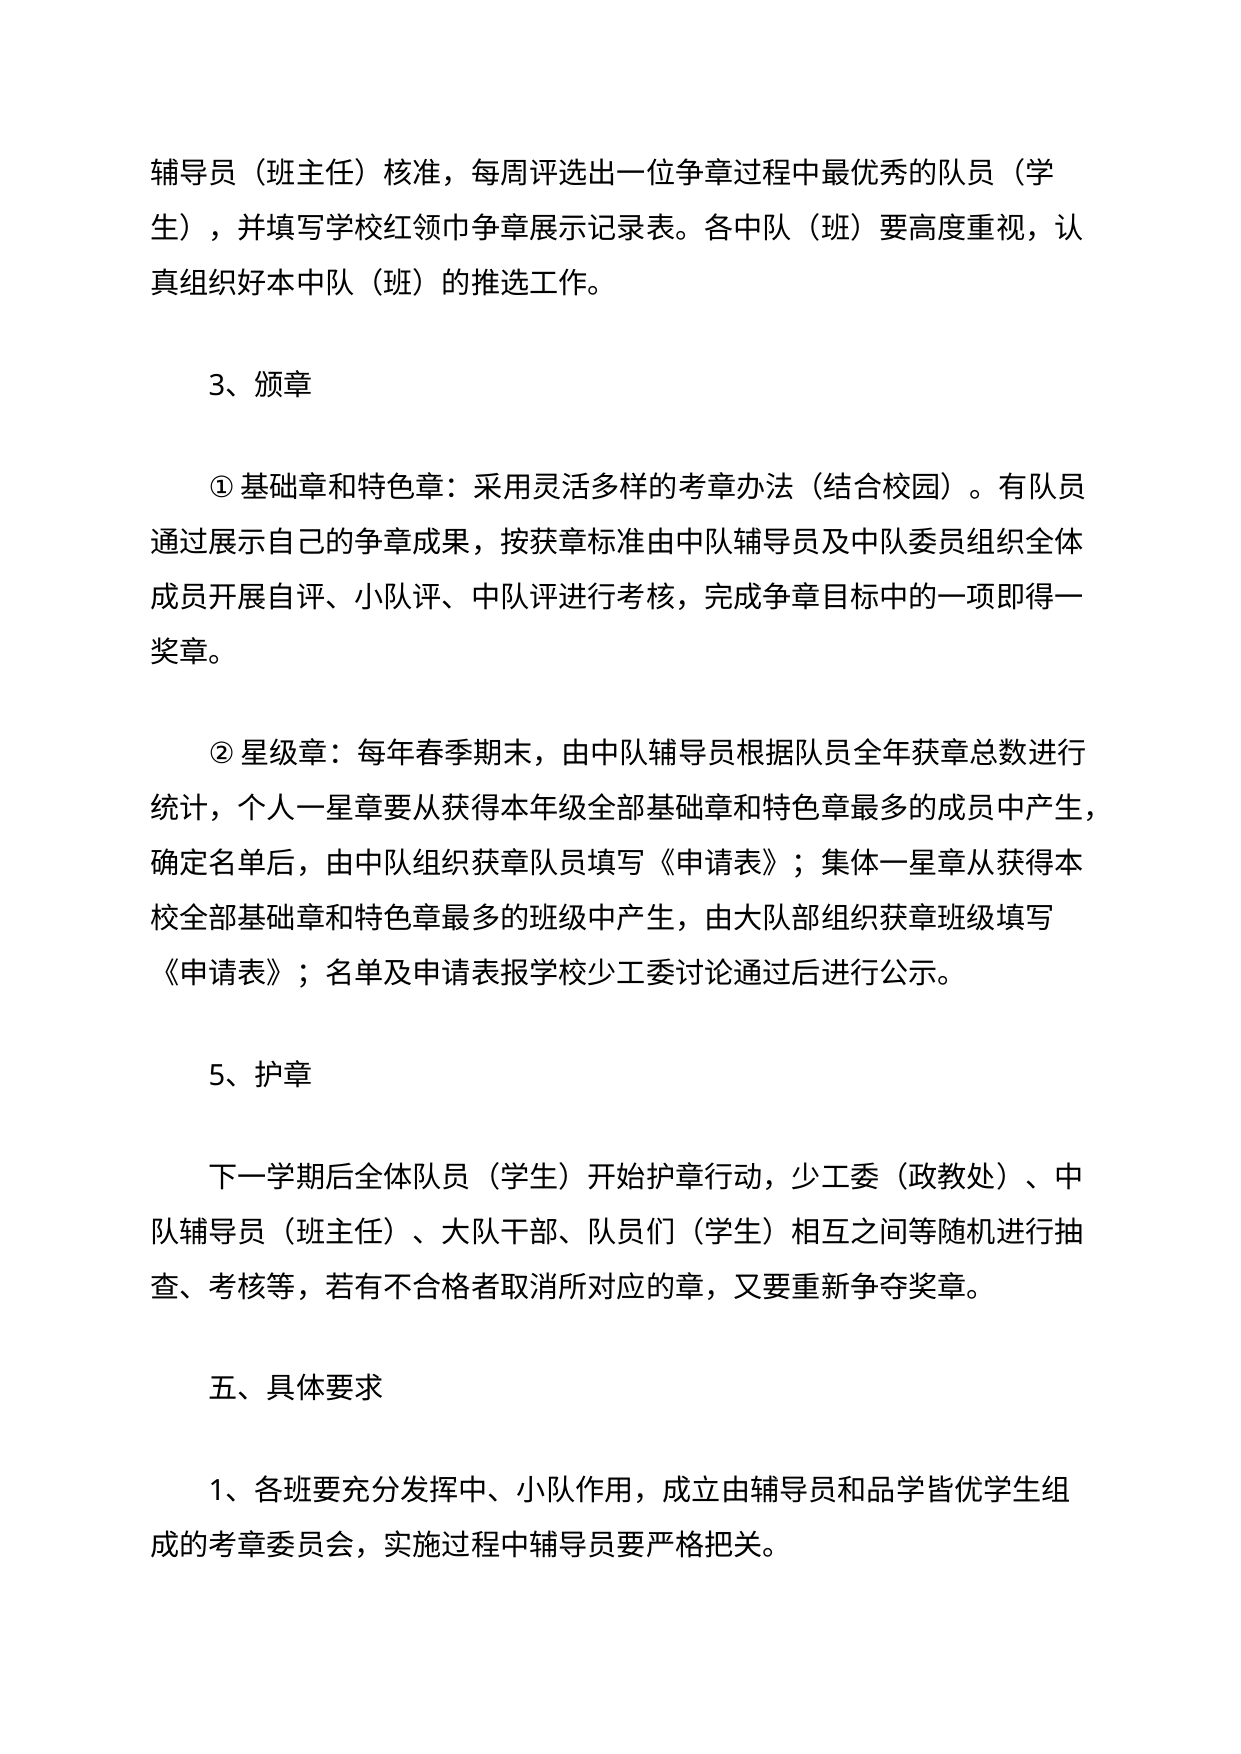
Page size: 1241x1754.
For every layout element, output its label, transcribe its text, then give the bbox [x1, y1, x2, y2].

text ②星级章：每年春季期末，由中队辅导员根据队员全年获章总数进行统计，个人一星章要从获得本年级全部基础章和特色章最多的成员中产生，确定名单后，由中队组织获章队员填写《申请表》；集体一星章从获得本校全部基础章和特色章最多的班级中产生，由大队部组织获章班级填写《申请表》；名单及申请表报学校少工委讨论通过后进行公示。 [150, 730, 1090, 992]
text 5、护章 [150, 1052, 1090, 1094]
text 五、具体要求 [150, 1365, 1090, 1407]
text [150, 150, 1090, 302]
text 1、各班要充分发挥中、小队作用，成立由辅导员和品学皆优学生组成的考章委员会，实施过程中辅导员要严格把关。 [150, 1467, 1090, 1564]
text 3、颁章 [150, 362, 1090, 404]
text 下一学期后全体队员（学生）开始护章行动，少工委（政教处）、中队辅导员（班主任）、大队干部、队员们（学生）相互之间等随机进行抽查、考核等，若有不合格者取消所对应的章，又要重新争夺奖章。 [150, 1153, 1090, 1306]
text ①基础章和特色章：采用灵活多样的考章办法（结合校园）。有队员通过展示自己的争章成果，按获章标准由中队辅导员及中队委员组织全体成员开展自评、小队评、中队评进行考核，完成争章目标中的一项即得一奖章。 [150, 463, 1090, 671]
